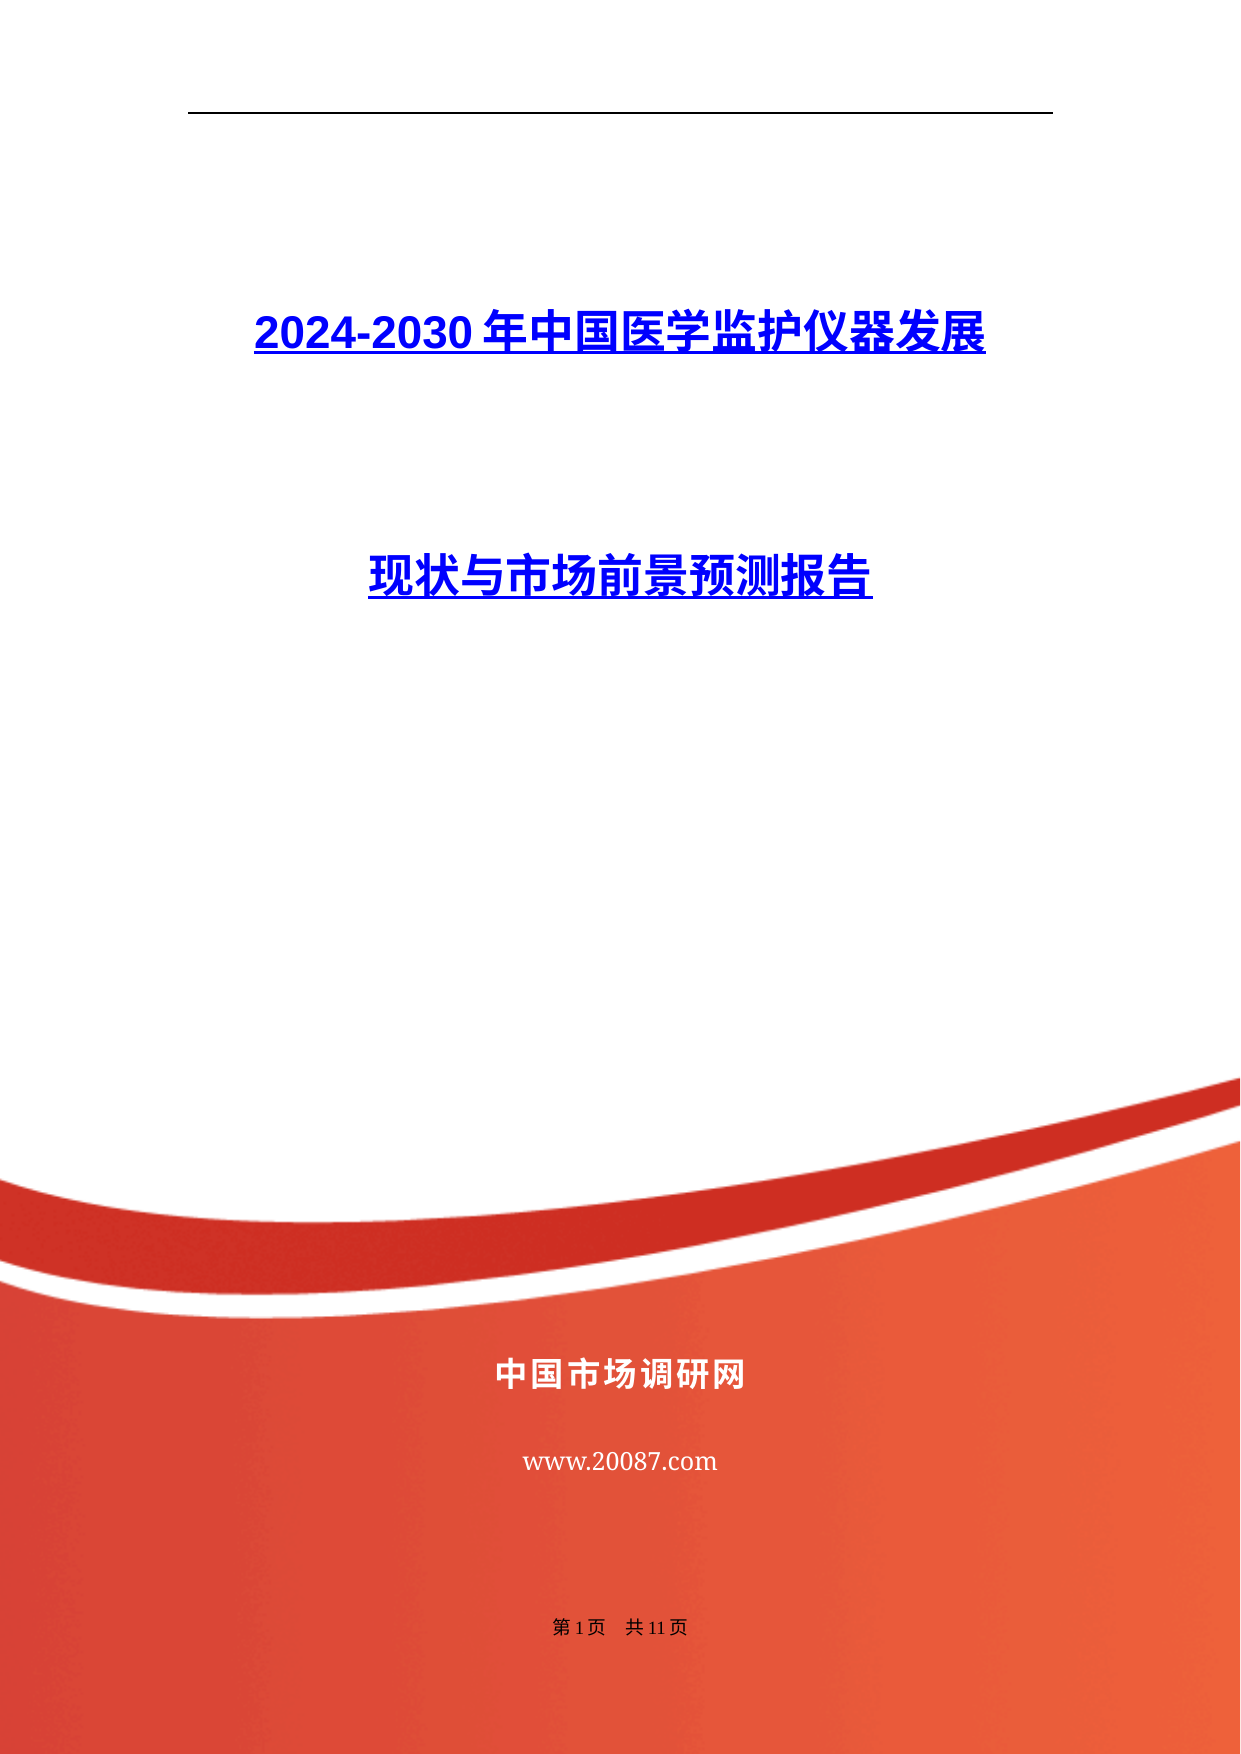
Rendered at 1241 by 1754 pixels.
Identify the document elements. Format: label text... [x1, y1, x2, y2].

picture [0, 1006, 1241, 1754]
text www.20087.com [187, 1428, 1053, 1493]
table_header 2024-2030年中国医学监护仪器发展现状与市场前景预测报告 [188, 207, 1053, 773]
subtitle 中国市场调研网 [187, 1339, 1053, 1404]
